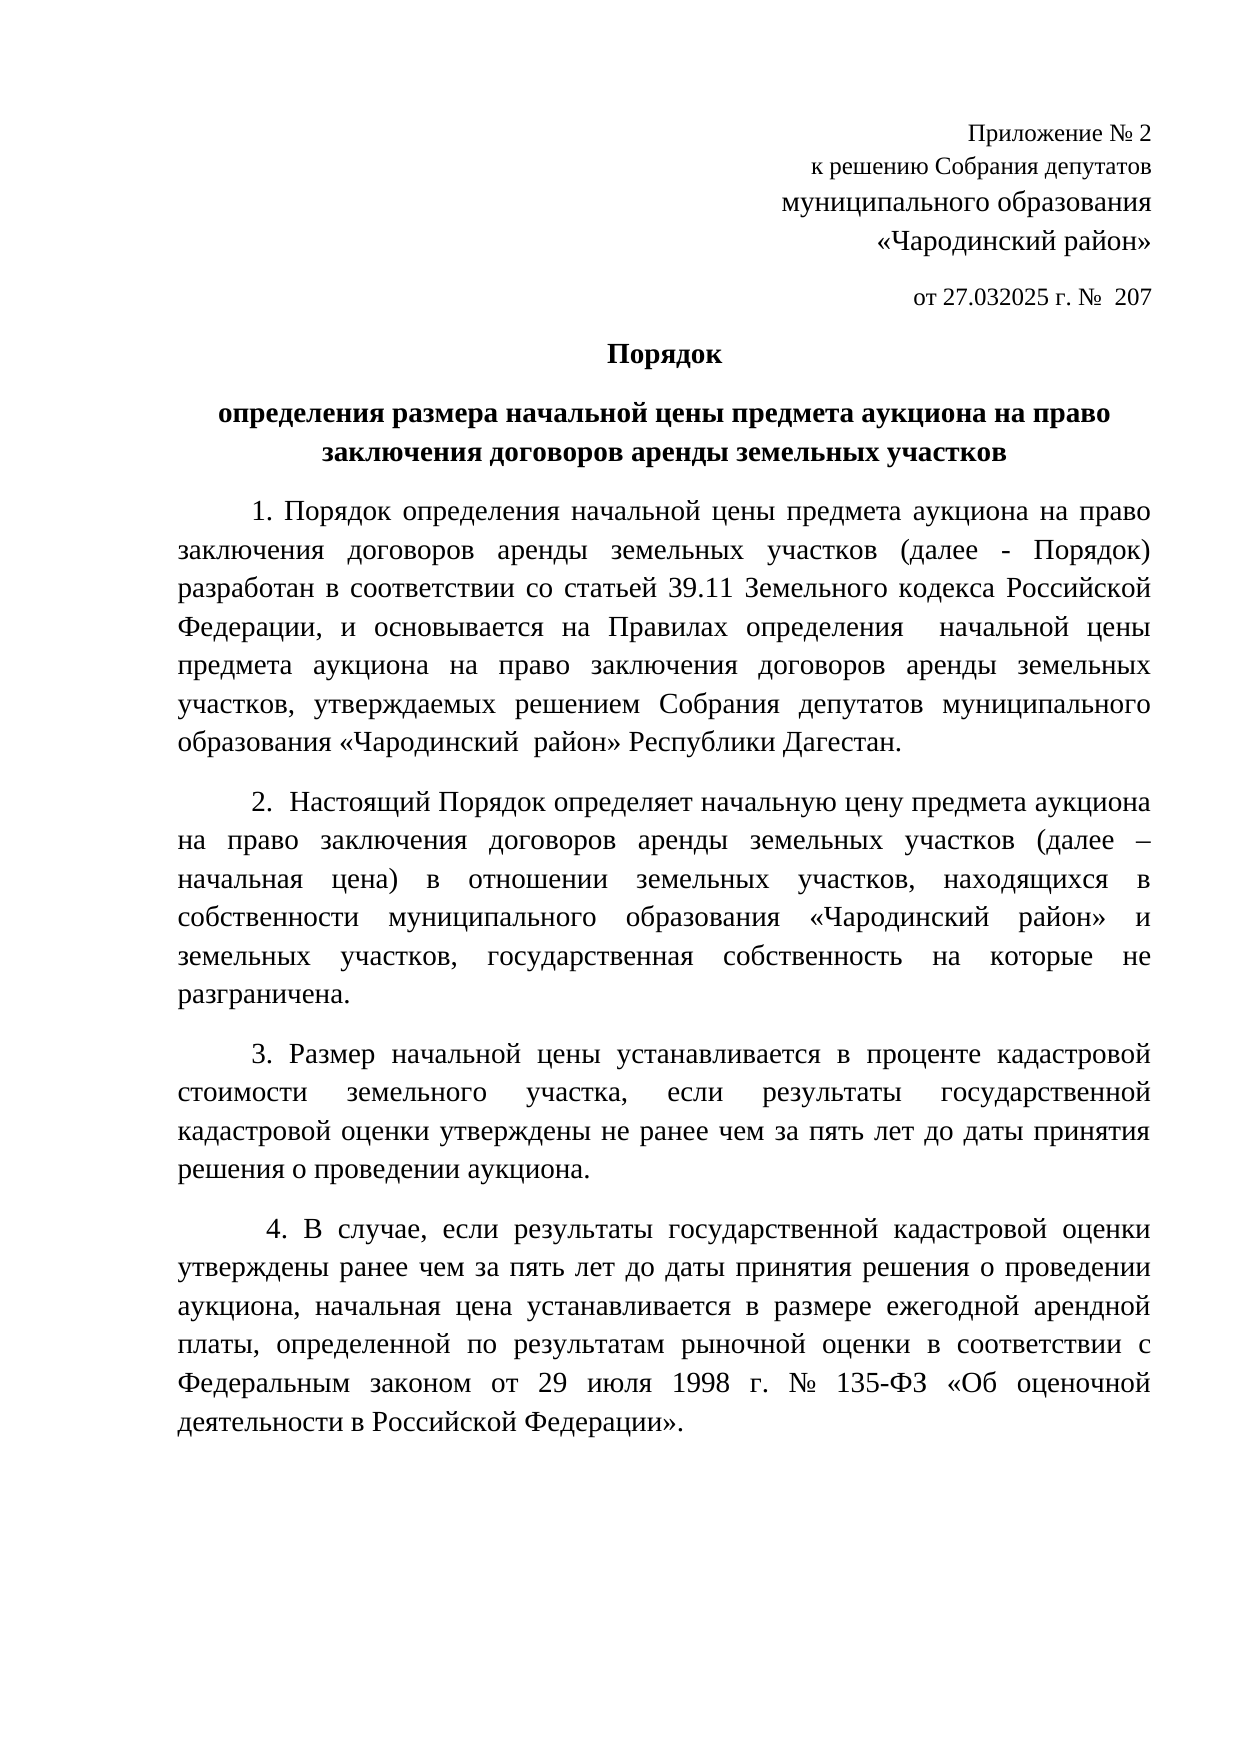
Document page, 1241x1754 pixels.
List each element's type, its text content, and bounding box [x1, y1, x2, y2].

text 1. Порядок определения начальной цены предмета аукциона на право заключения договоров аренды земельных участков (далее - Порядок) разработан в соответствии со статьей 39.11 Земельного кодекса Российской Федерации, и основывается на Правилах определения начальной цены предмета аукциона на право заключения договоров аренды земельных участков, утверждаемых решением Собрания депутатов муниципального образования «Чародинский район» Республики Дагестан. [177, 493, 1152, 758]
text Порядок [177, 336, 1152, 369]
text от 27.032025 г. № 207 [723, 282, 1152, 311]
text 3. Размер начальной цены устанавливается в проценте кадастровой стоимости земельного участка, если результаты государственной кадастровой оценки утверждены не ранее чем за пять лет до даты принятия решения о проведении аукциона. [177, 1036, 1152, 1185]
text к решению Собрания депутатов [723, 151, 1152, 180]
text 4. В случае, если результаты государственной кадастровой оценки утверждены ранее чем за пять лет до даты принятия решения о проведении аукциона, начальная цена устанавливается в размере ежегодной арендной платы, определенной по результатам рыночной оценки в соответствии с Федеральным законом от 29 июля . № 135-ФЗ «Об оценочной деятельности в Российской Федерации». [177, 1211, 1152, 1437]
text муниципального образования «Чародинский район» [723, 184, 1152, 256]
text 2. Настоящий Порядок определяет начальную цену предмета аукциона на право заключения договоров аренды земельных участков (далее – начальная цена) в отношении земельных участков, находящихся в собственности муниципального образования «Чародинский район» и земельных участков, государственная собственность на которые не разграничена. [177, 784, 1152, 1010]
text определения размера начальной цены предмета аукциона на право заключения договоров аренды земельных участков [177, 395, 1152, 467]
text Приложение № 2 [177, 118, 1152, 147]
